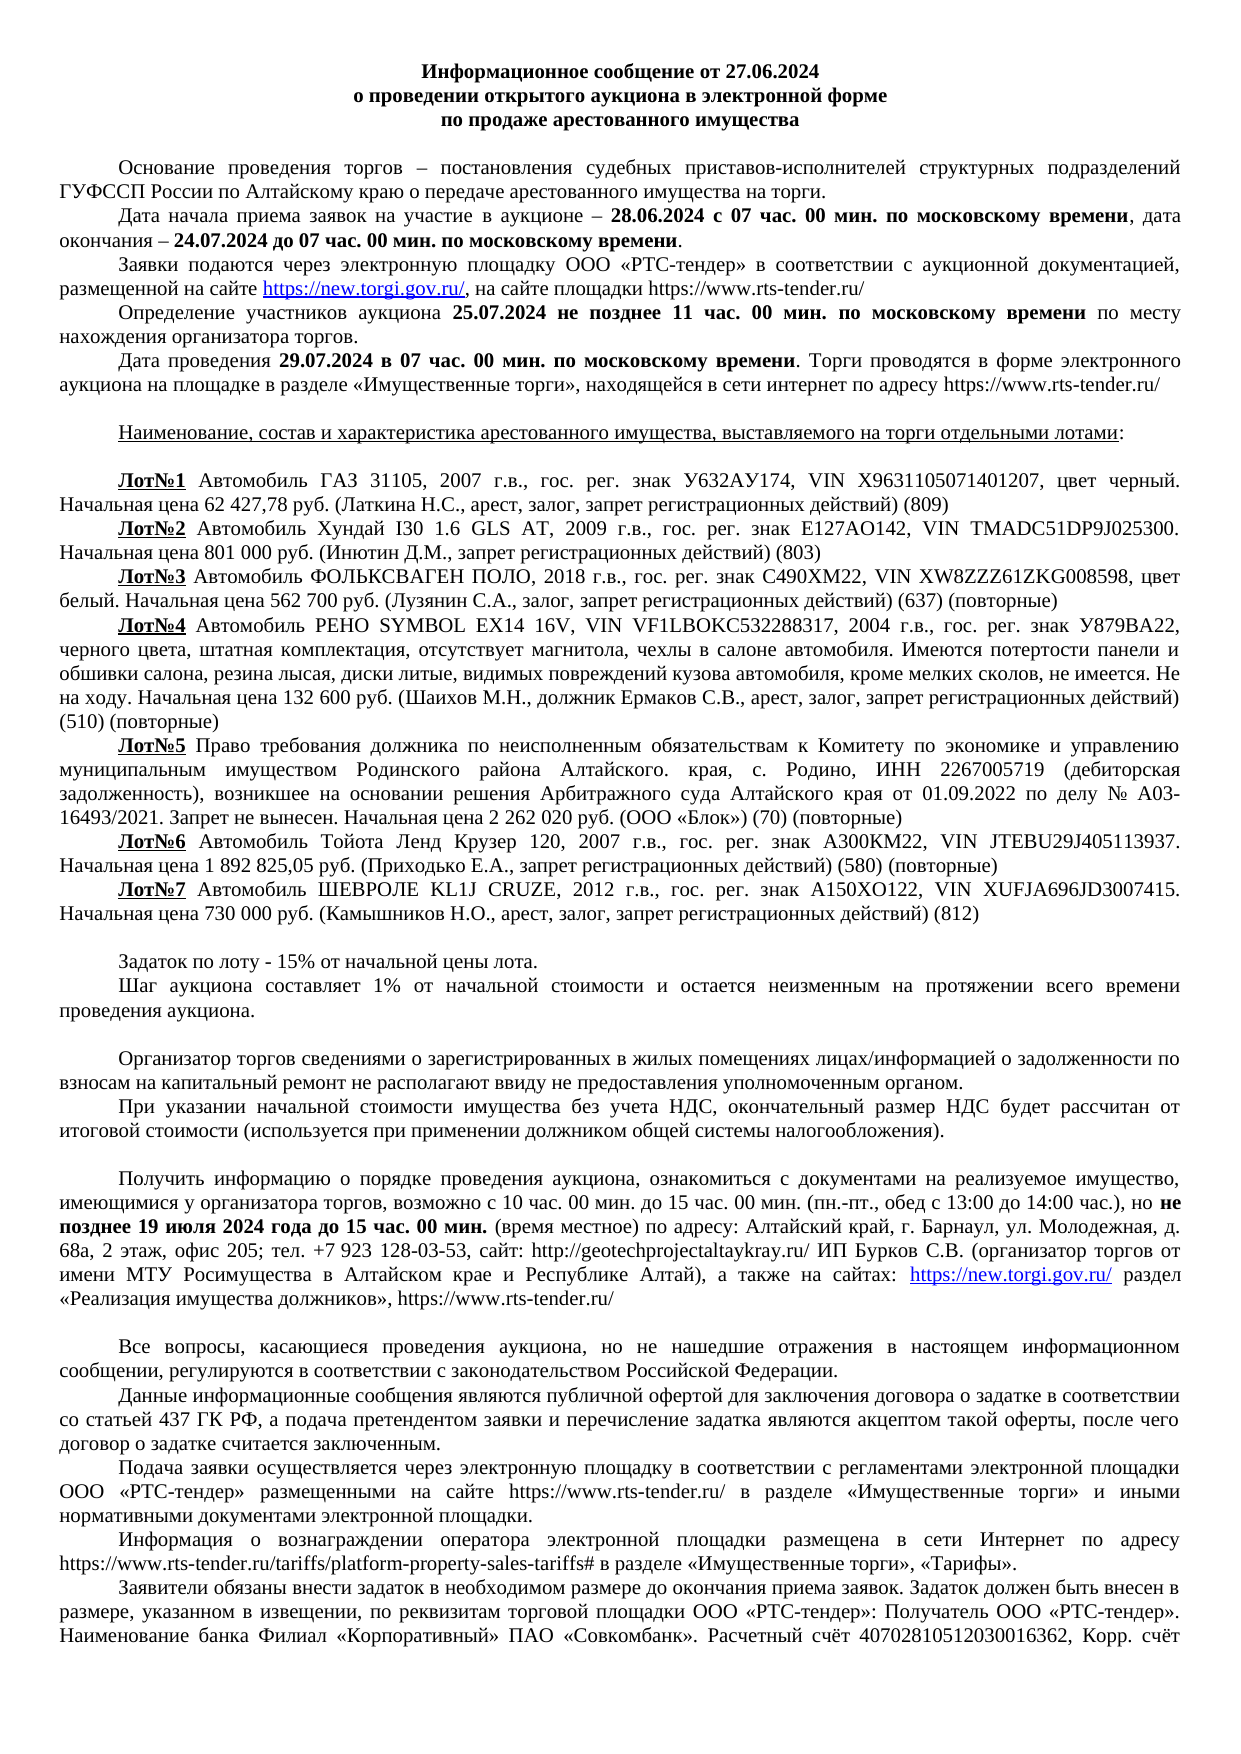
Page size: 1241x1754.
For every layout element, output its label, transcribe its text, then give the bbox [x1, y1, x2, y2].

text Лот№7 Автомобиль ШЕВРОЛЕ KL1J CRUZE, 2012 г.в., гос. рег. знак А150ХО122, VIN XUFJA696JD3007415. Начальная цена 730 000 руб. (Камышников Н.О., арест, залог, запрет регистрационных действий) (812) [59, 877, 1181, 925]
text Наименование, состав и характеристика арестованного имущества, выставляемого на торги отдельными лотами: [59, 420, 1181, 444]
text Лот№5 Право требования должника по неисполненным обязательствам к Комитету по экономике и управлению муниципальным имуществом Родинского района Алтайского. края, с. Родино, ИНН 2267005719 (дебиторская задолженность), возникшее на основании решения Арбитражного суда Алтайского края от 01.09.2022 по делу № А03-16493/2021. Запрет не вынесен. Начальная цена 2 262 020 руб. (ООО «Блок») (70) (повторные) [59, 733, 1181, 829]
text Шаг аукциона составляет 1% от начальной стоимости и остается неизменным на протяжении всего времени проведения аукциона. [59, 973, 1181, 1022]
text Задаток по лоту - 15% от начальной цены лота. [59, 949, 1181, 973]
text Лот№1 Автомобиль ГАЗ 31105, 2007 г.в., гос. рег. знак У632АУ174, VIN Х9631105071401207, цвет черный. Начальная цена 62 427,78 руб. (Латкина Н.С., арест, залог, запрет регистрационных действий) (809) [59, 468, 1181, 516]
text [59, 1575, 1181, 1647]
text Лот№6 Автомобиль Тойота Ленд Крузер 120, 2007 г.в., гос. рег. знак А300КМ22, VIN JTEBU29J405113937. Начальная цена 1 892 825,05 руб. (Приходько Е.А., запрет регистрационных действий) (580) (повторные) [59, 829, 1181, 877]
text по продаже арестованного имущества [59, 107, 1181, 131]
text Заявки подаются через электронную площадку ООО «РТС-тендер» в соответствии с аукционной документацией, размещенной на сайте https://new.torgi.gov.ru/, на сайте площадки https://www.rts-tender.ru/ [59, 252, 1181, 300]
text Подача заявки осуществляется через электронную площадку в соответствии с регламентами электронной площадки ООО «РТС-тендер» размещенными на сайте https://www.rts-tender.ru/ в разделе «Имущественные торги» и иными нормативными документами электронной площадки. [59, 1455, 1181, 1527]
text Организатор торгов сведениями о зарегистрированных в жилых помещениях лицах/информацией о задолженности по взносам на капитальный ремонт не располагают ввиду не предоставления уполномоченным органом. [59, 1046, 1181, 1094]
text Все вопросы, касающиеся проведения аукциона, но не нашедшие отражения в настоящем информационном сообщении, регулируются в соответствии с законодательством Российской Федерации. [59, 1334, 1181, 1382]
text Основание проведения торгов – постановления судебных приставов-исполнителей структурных подразделений ГУФССП России по Алтайскому краю о передаче арестованного имущества на торги. [59, 155, 1181, 203]
text Информация о вознаграждении оператора электронной площадки размещена в сети Интернет по адресу https://www.rts-tender.ru/tariffs/platform-property-sales-tariffs# в разделе «Имущественные торги», «Тарифы». [59, 1527, 1181, 1575]
text Информационное сообщение от 27.06.2024 [59, 59, 1181, 83]
text Определение участников аукциона 25.07.2024 не позднее 11 час. 00 мин. по московскому времени по месту нахождения организатора торгов. [59, 300, 1181, 348]
text Данные информационные сообщения являются публичной офертой для заключения договора о задатке в соответствии со статьей 437 ГК РФ, а подача претендентом заявки и перечисление задатка являются акцептом такой оферты, после чего договор о задатке считается заключенным. [59, 1382, 1181, 1455]
text Лот№2 Автомобиль Хундай I30 1.6 GLS AT, 2009 г.в., гос. рег. знак Е127АО142, VIN TMADC51DP9J025300. Начальная цена 801 000 руб. (Инютин Д.М., запрет регистрационных действий) (803) [59, 516, 1181, 564]
text о проведении открытого аукциона в электронной форме [59, 83, 1181, 107]
text При указании начальной стоимости имущества без учета НДС, окончательный размер НДС будет рассчитан от итоговой стоимости (используется при применении должником общей системы налогообложения). [59, 1094, 1181, 1142]
text Получить информацию о порядке проведения аукциона, ознакомиться с документами на реализуемое имущество, имеющимися у организатора торгов, возможно с 10 час. 00 мин. до 15 час. 00 мин. (пн.-пт., обед с 13:00 до 14:00 час.), но не позднее 19 июля 2024 года до 15 час. 00 мин. (время местное) по адресу: Алтайский край, г. Барнаул, ул. Молодежная, д. 68а, 2 этаж, офис 205; тел. +7 923 128-03-53, сайт: http://geotechprojectaltaykray.ru/ ИП Бурков С.В. (организатор торгов от имени МТУ Росимущества в Алтайском крае и Республике Алтай), а также на сайтах: https://new.torgi.gov.ru/ раздел «Реализация имущества должников», https://www.rts-tender.ru/ [59, 1166, 1181, 1310]
text Дата начала приема заявок на участие в аукционе – 28.06.2024 с 07 час. 00 мин. по московскому времени, дата окончания – 24.07.2024 до 07 час. 00 мин. по московскому времени. [59, 203, 1181, 252]
text Лот№3 Автомобиль ФОЛЬКСВАГЕН ПОЛО, 2018 г.в., гос. рег. знак С490ХМ22, VIN XW8ZZZ61ZKG008598, цвет белый. Начальная цена 562 700 руб. (Лузянин С.А., залог, запрет регистрационных действий) (637) (повторные) [59, 564, 1181, 612]
text Лот№4 Автомобиль РЕНО SYMBOL EX14 16V, VIN VF1LBOKC532288317, 2004 г.в., гос. рег. знак У879ВА22, черного цвета, штатная комплектация, отсутствует магнитола, чехлы в салоне автомобиля. Имеются потертости панели и обшивки салона, резина лысая, диски литые, видимых повреждений кузова автомобиля, кроме мелких сколов, не имеется. Не на ходу. Начальная цена 132 600 руб. (Шаихов М.Н., должник Ермаков С.В., арест, залог, запрет регистрационных действий) (510) (повторные) [59, 612, 1181, 733]
text Дата проведения 29.07.2024 в 07 час. 00 мин. по московскому времени. Торги проводятся в форме электронного аукциона на площадке в разделе «Имущественные торги», находящейся в сети интернет по адресу https://www.rts-tender.ru/ [59, 348, 1181, 396]
